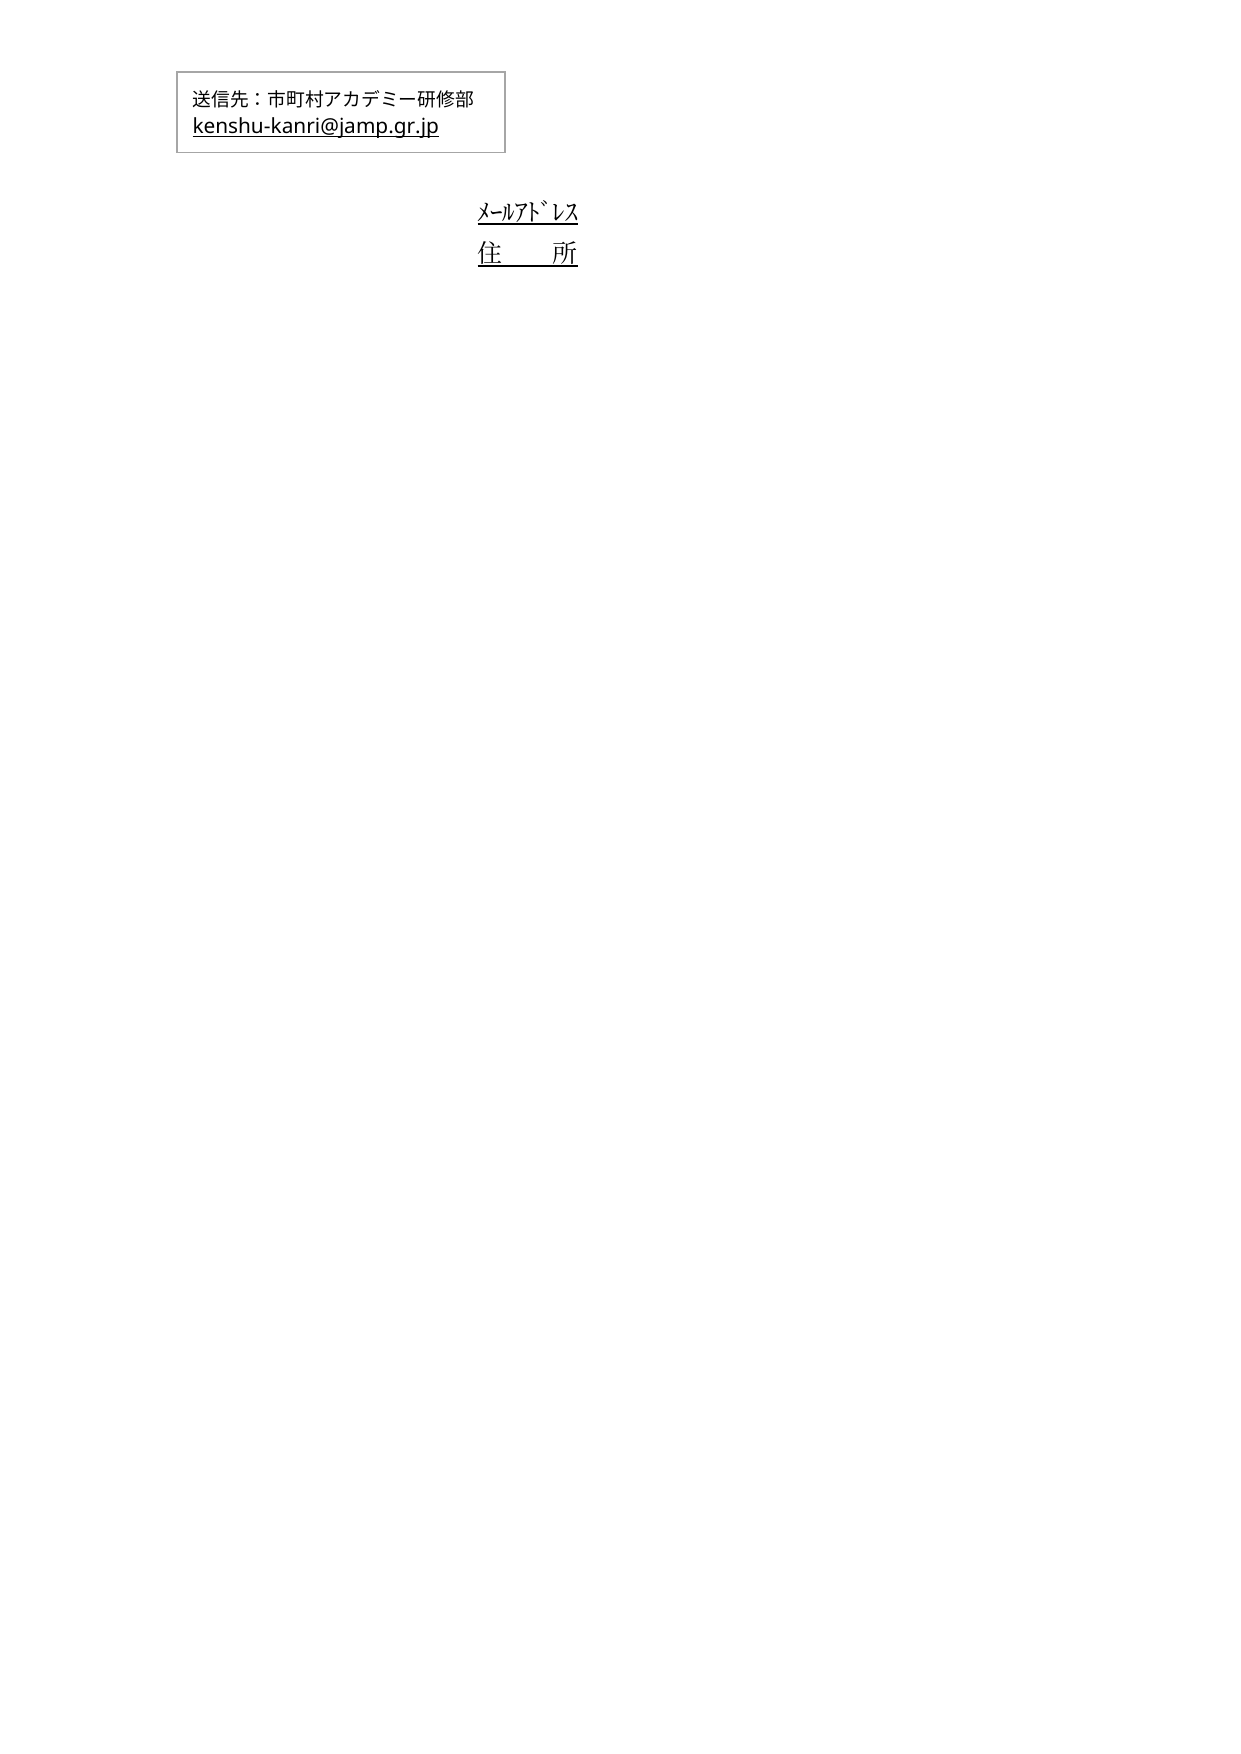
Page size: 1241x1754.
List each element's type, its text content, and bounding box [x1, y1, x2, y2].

text 住 所 [177, 231, 1063, 273]
text ﾒｰﾙｱﾄﾞﾚｽ [177, 189, 1063, 231]
